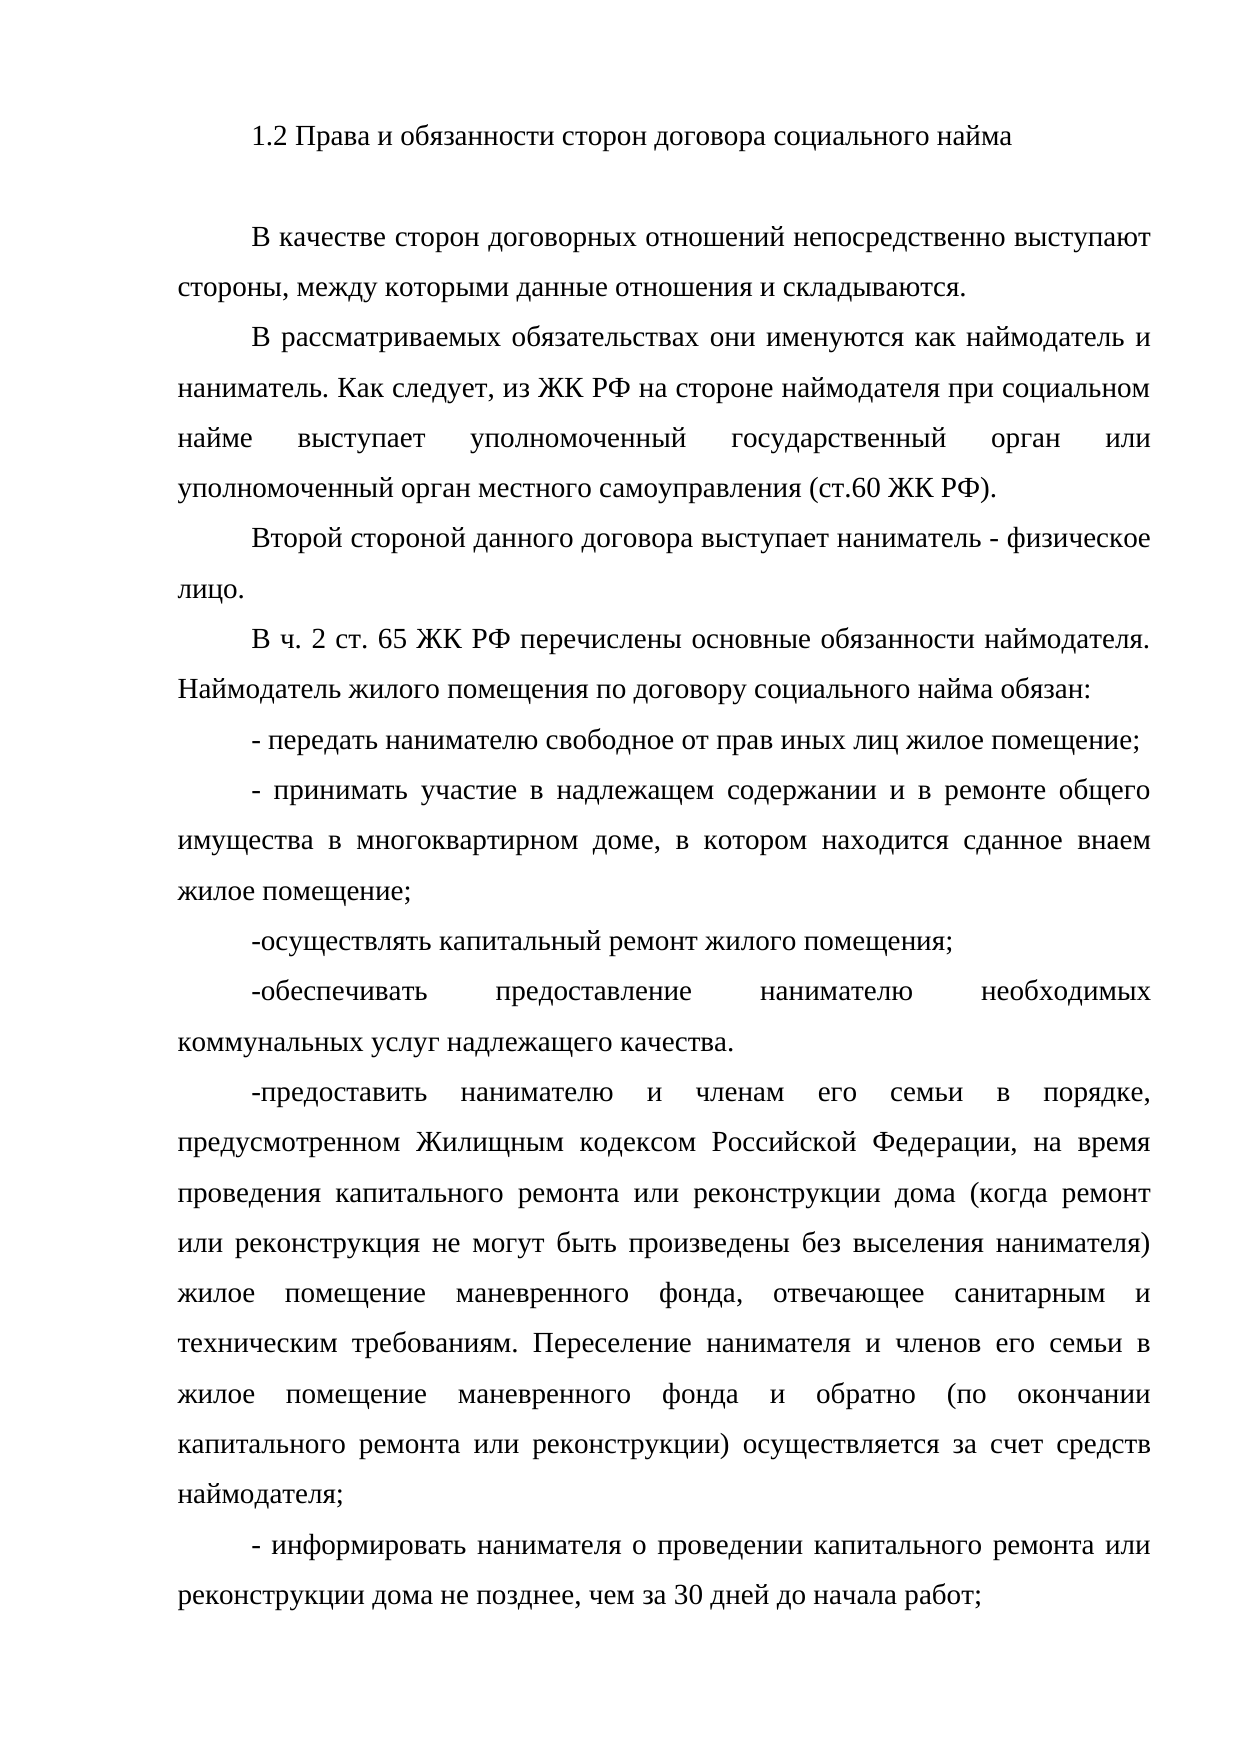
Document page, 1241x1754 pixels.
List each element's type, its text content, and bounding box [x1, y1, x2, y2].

text -осуществлять капитальный ремонт жилого помещения; [177, 923, 1152, 957]
text В качестве сторон договорных отношений непосредственно выступают стороны, между которыми данные отношения и складываются. [177, 219, 1152, 303]
text В ч. 2 ст. 65 ЖК РФ перечислены основные обязанности наймодателя. Наймодатель жилого помещения по договору социального найма обязан: [177, 621, 1152, 705]
text - передать нанимателю свободное от прав иных лиц жилое помещение; [177, 722, 1152, 755]
text Второй стороной данного договора выступает наниматель - физическое лицо. [177, 521, 1152, 604]
text - информировать нанимателя о проведении капитального ремонта или реконструкции дома не позднее, чем за 30 дней до начала работ; [177, 1527, 1152, 1611]
text -обеспечивать предоставление нанимателю необходимых коммунальных услуг надлежащего качества. [177, 973, 1152, 1057]
text 1.2 Права и обязанности сторон договора социального найма [177, 118, 1152, 152]
text - принимать участие в надлежащем содержании и в ремонте общего имущества в многоквартирном доме, в котором находится сданное внаем жилое помещение; [177, 772, 1152, 906]
text В рассматриваемых обязательствах они именуются как наймодатель и наниматель. Как следует, из ЖК РФ на стороне наймодателя при социальном найме выступает уполномоченный государственный орган или уполномоченный орган местного самоуправления (ст.60 ЖК РФ). [177, 319, 1152, 504]
text -предоставить нанимателю и членам его семьи в порядке, предусмотренном Жилищным кодексом Российской Федерации, на время проведения капитального ремонта или реконструкции дома (когда ремонт или реконструкция не могут быть произведены без выселения нанимателя) жилое помещение маневренного фонда, отвечающее санитарным и техническим требованиям. Переселение нанимателя и членов его семьи в жилое помещение маневренного фонда и обратно (по окончании капитального ремонта или реконструкции) осуществляется за счет средств наймодателя; [177, 1074, 1152, 1510]
